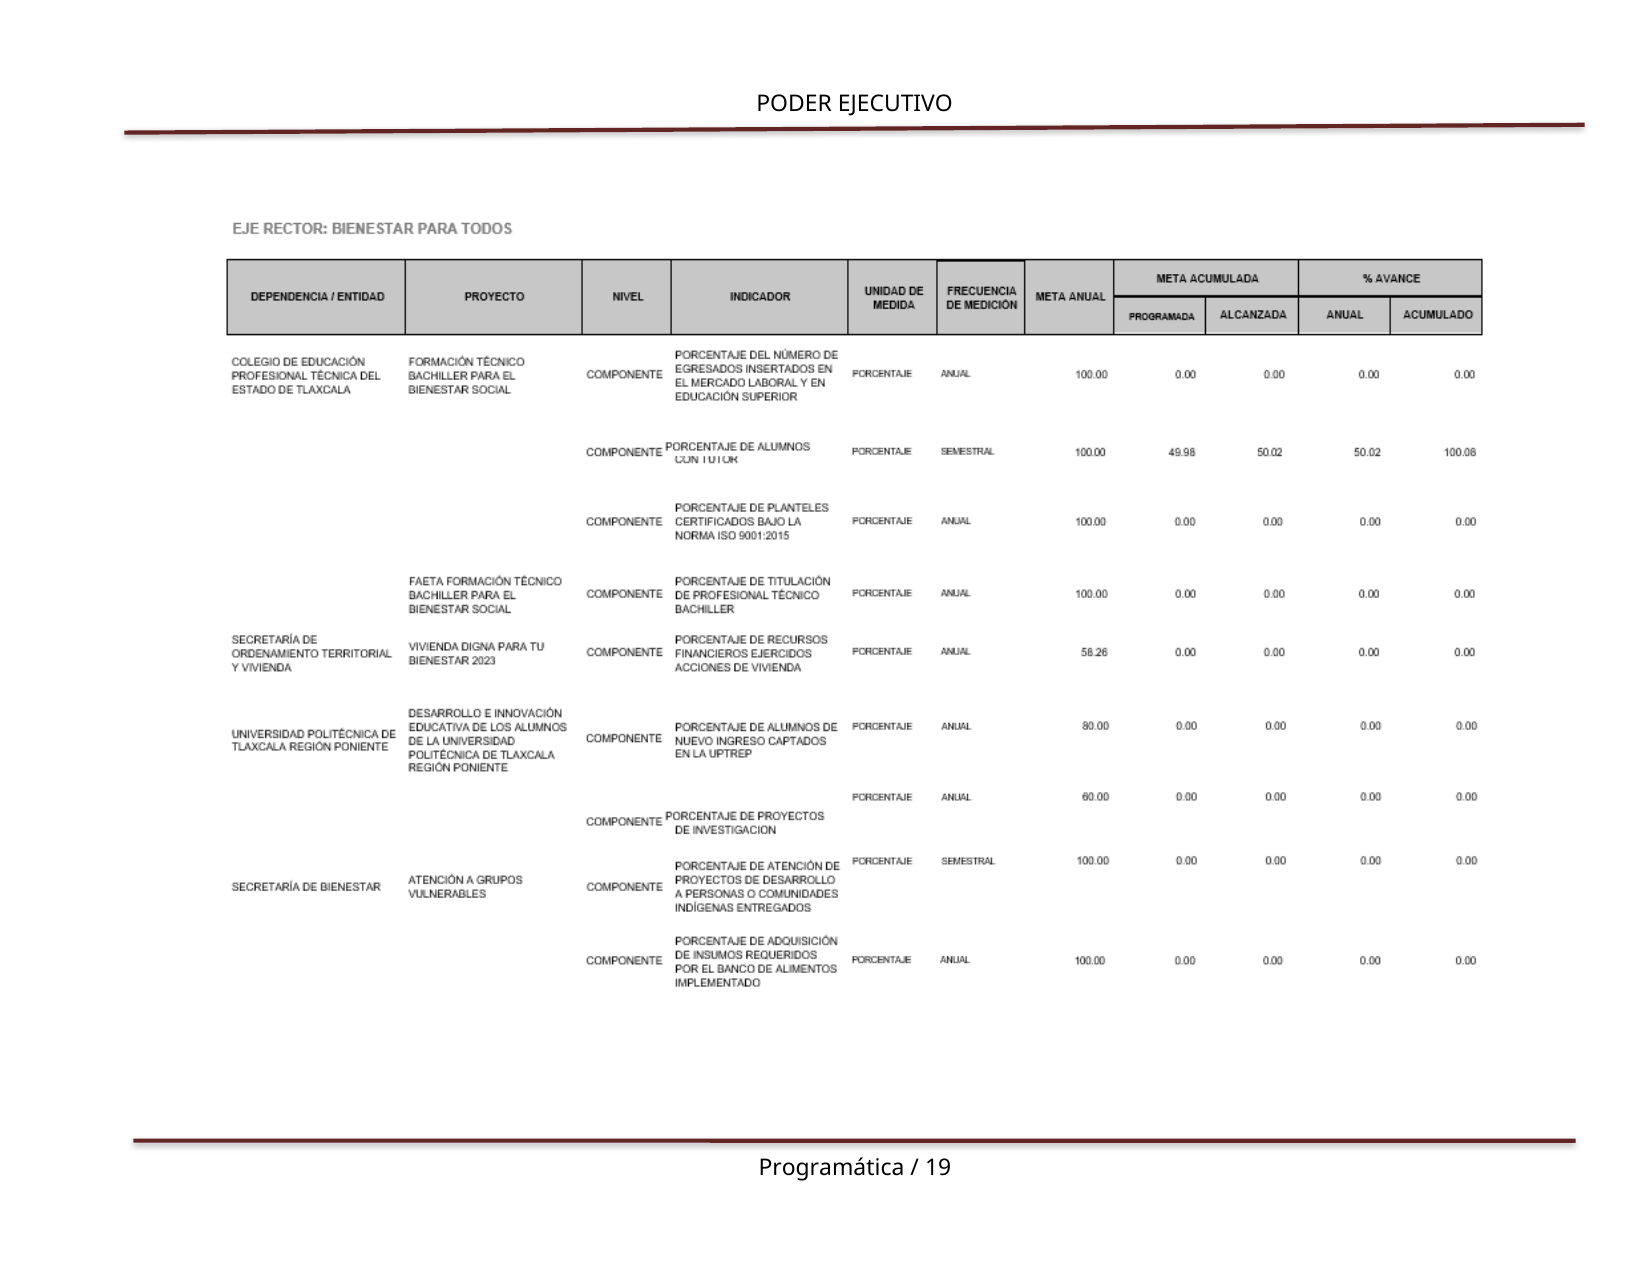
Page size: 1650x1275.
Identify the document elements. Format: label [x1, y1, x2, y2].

picture [218, 200, 1491, 1018]
